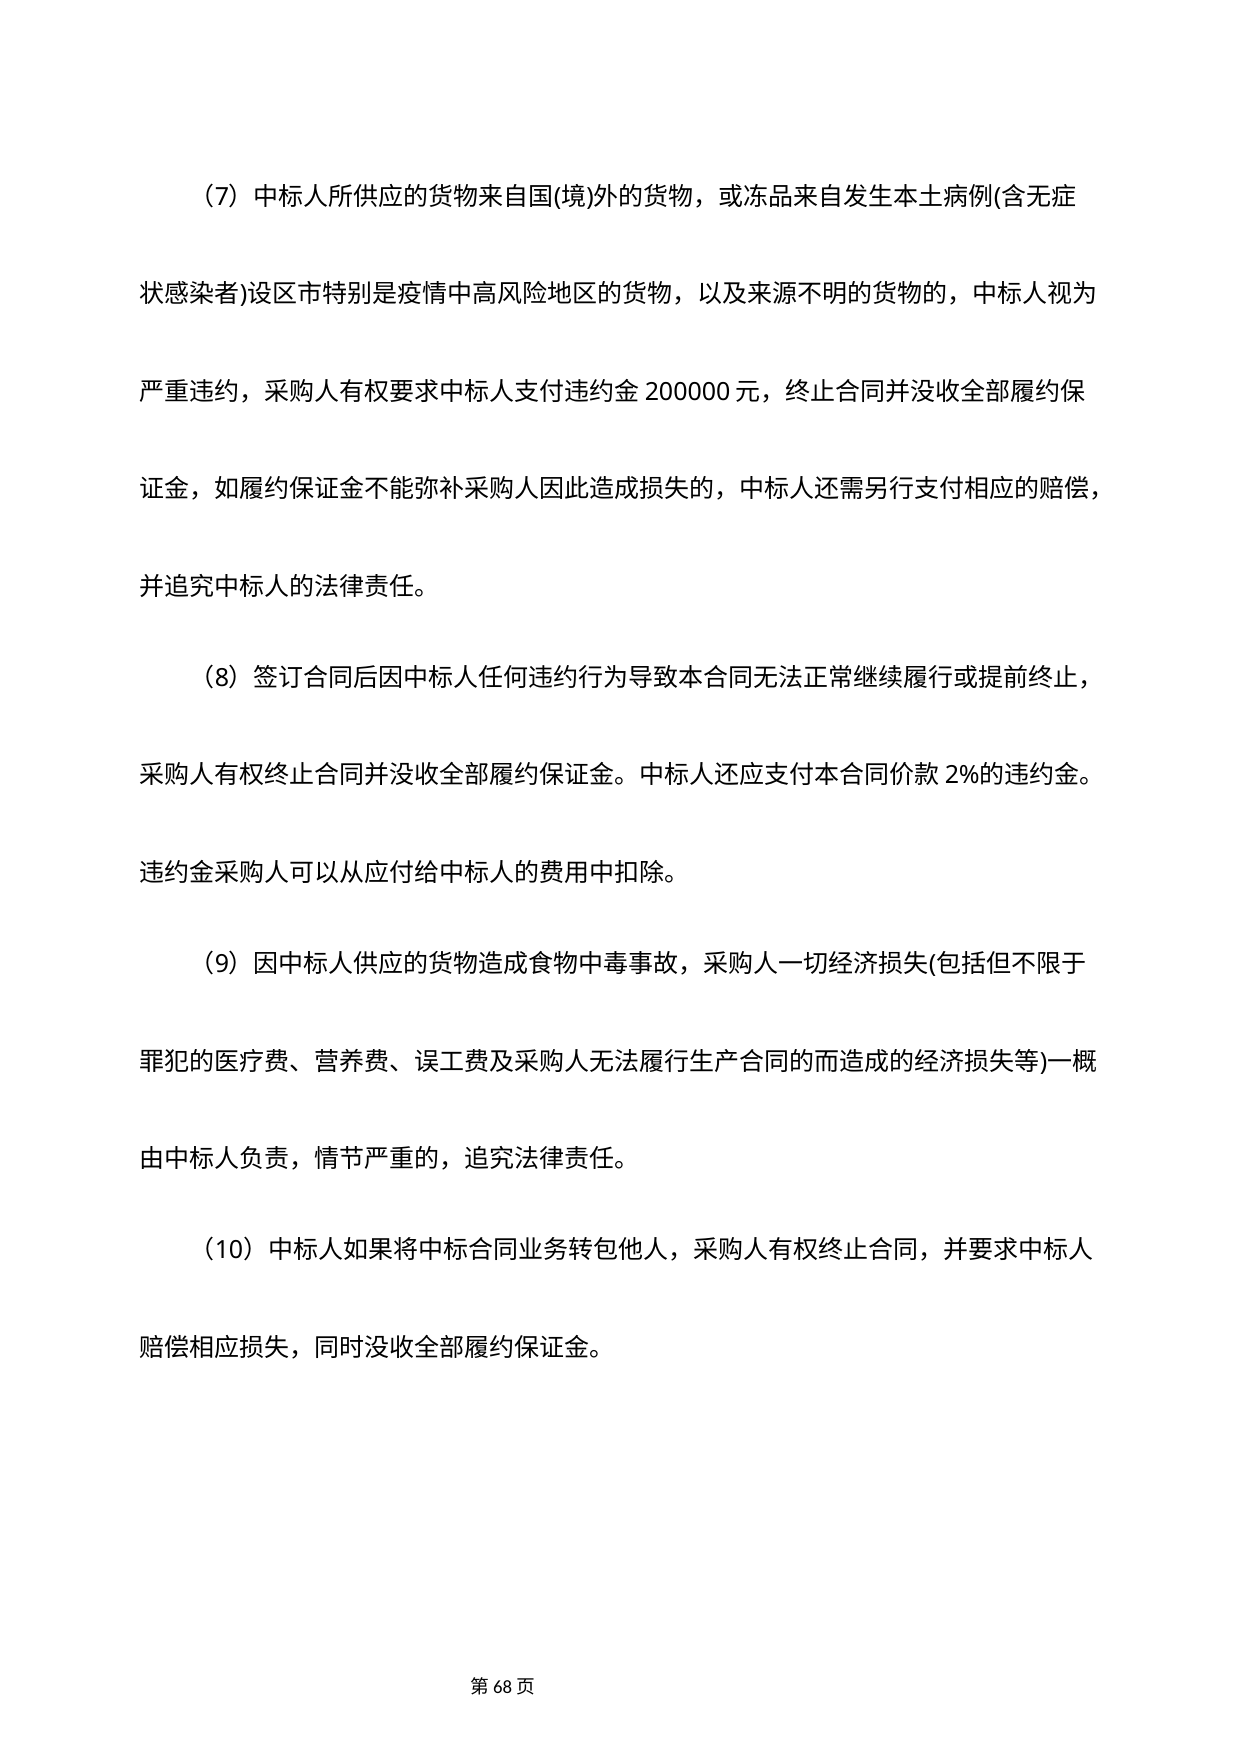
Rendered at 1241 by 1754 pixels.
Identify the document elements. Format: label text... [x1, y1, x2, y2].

text （10）中标人如果将中标合同业务转包他人，采购人有权终止合同，并要求中标人赔偿相应损失，同时没收全部履约保证金。 [139, 1215, 1101, 1378]
text （8）签订合同后因中标人任何违约行为导致本合同无法正常继续履行或提前终止，采购人有权终止合同并没收全部履约保证金。中标人还应支付本合同价款2%的违约金。违约金采购人可以从应付给中标人的费用中扣除。 [139, 643, 1101, 903]
text （7）中标人所供应的货物来自国(境)外的货物，或冻品来自发生本土病例(含无症状感染者)设区市特别是疫情中高风险地区的货物，以及来源不明的货物的，中标人视为严重违约，采购人有权要求中标人支付违约金200000元，终止合同并没收全部履约保证金，如履约保证金不能弥补采购人因此造成损失的，中标人还需另行支付相应的赔偿，并追究中标人的法律责任。 [139, 162, 1101, 617]
text （9）因中标人供应的货物造成食物中毒事故，采购人一切经济损失(包括但不限于罪犯的医疗费、营养费、误工费及采购人无法履行生产合同的而造成的经济损失等)一概由中标人负责，情节严重的，追究法律责任。 [139, 929, 1101, 1189]
